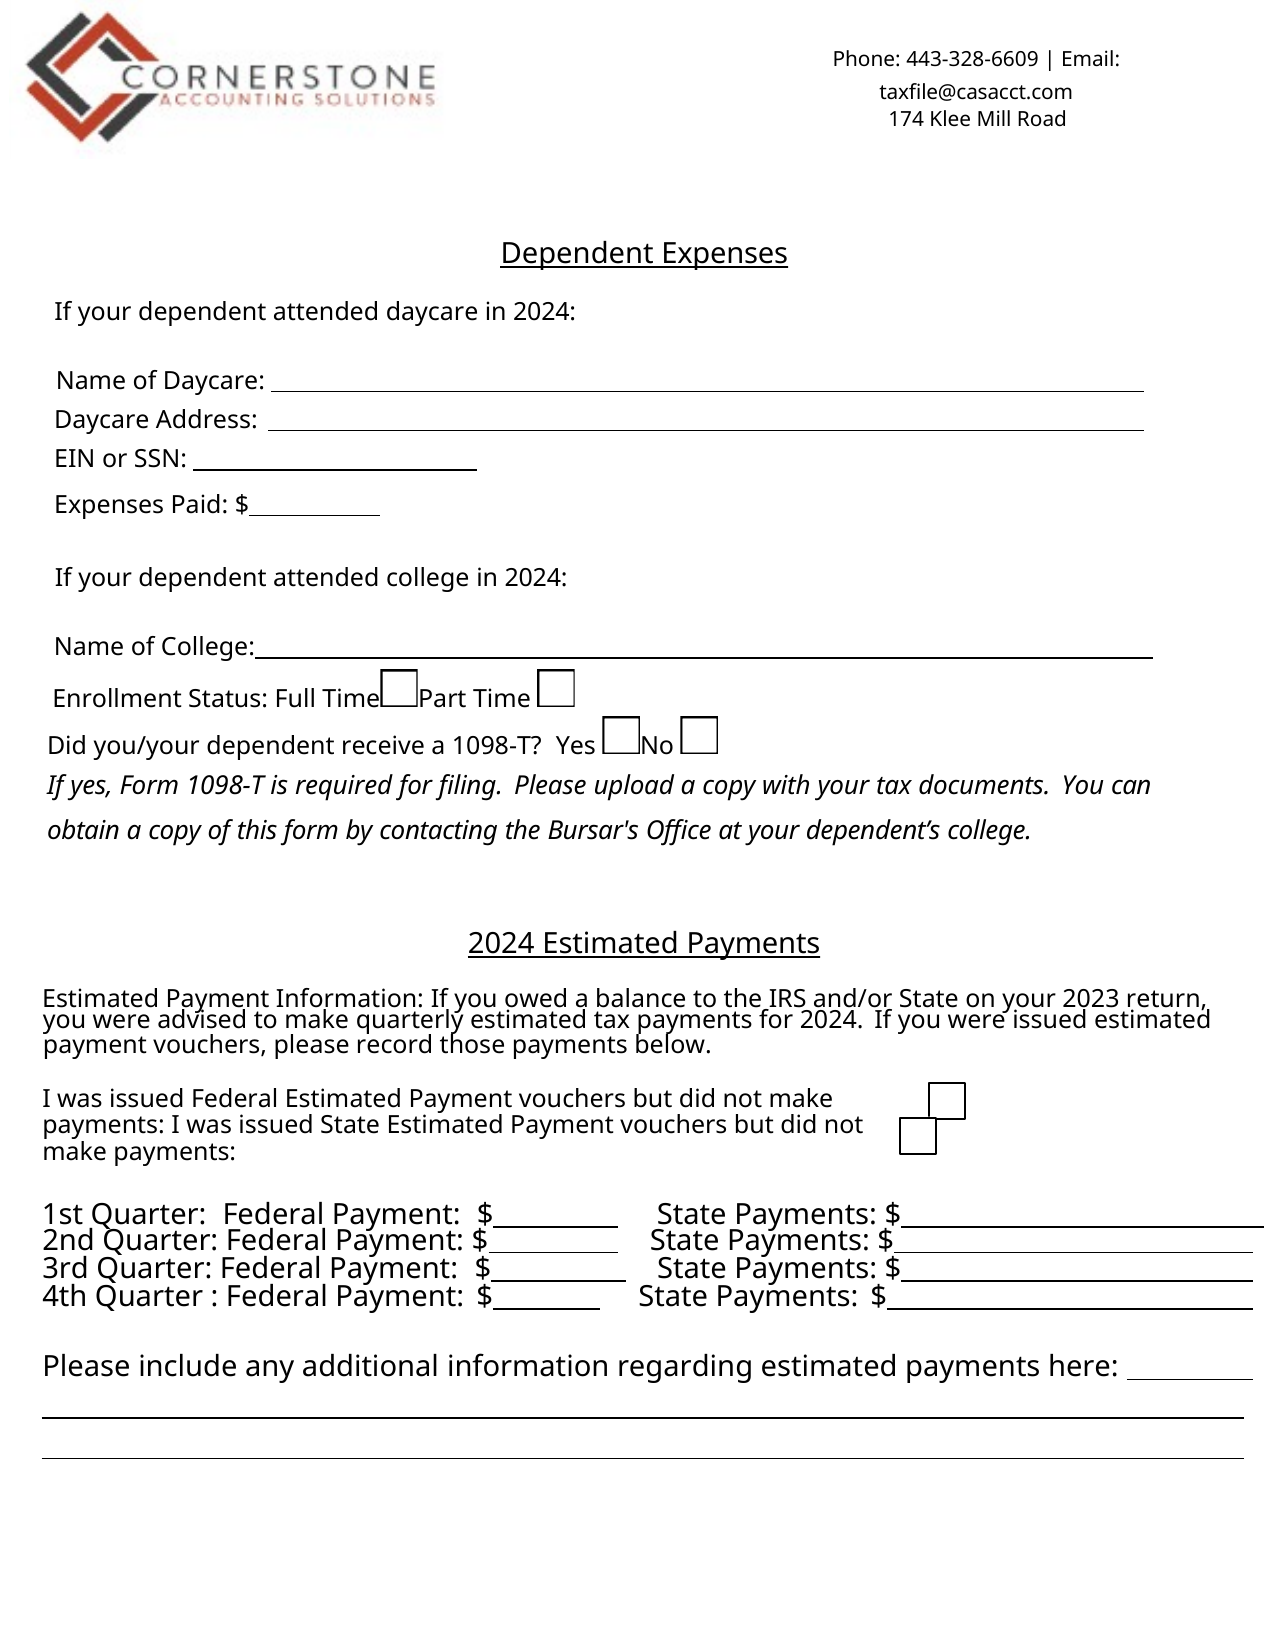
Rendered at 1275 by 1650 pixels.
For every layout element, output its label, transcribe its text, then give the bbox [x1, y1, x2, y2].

text 2024 Estimated Payments [13, 922, 1275, 962]
text Name of College: Enrollment Status: Full TimePart Time [52, 629, 1153, 714]
text I was issued Federal Estimated Payment vouchers but did not make payments: I was issued State Estimated Payment vouchers but did not make payments: [42, 1086, 922, 1168]
text Did you/your dependent receive a 1098-T? Yes No [47, 721, 1275, 762]
text Please include any additional information regarding estimated payments here: [19, 1346, 1275, 1385]
text Expenses Paid: $ [54, 480, 1275, 521]
picture [602, 716, 640, 754]
text obtain a copy of this form by contacting the Bursar's Office at your dependent’s college. [47, 811, 1275, 847]
picture [537, 669, 575, 707]
text If your dependent attended college in 2024: [54, 560, 1275, 594]
picture [380, 669, 418, 707]
text Name of Daycare: Daycare Address: EIN or SSN: [54, 362, 1146, 475]
text Estimated Payment Information: If you owed a balance to the IRS and/or State on your 2023 return, you were advised to make quarterly estimated tax payments for 2024. If you were issued estimated payment vouchers, please record those payments below. [42, 988, 1217, 1060]
picture [680, 716, 718, 754]
text 1st Quarter: Federal Payment: $ State Payments: $ 2nd Quarter: Federal Payment: $ State Payments: $ 3rd Quarter: Federal Payment: $ State Payments: $ 4th Quarter : Federal Payment: $ State Payments: $ [42, 1202, 1264, 1315]
picture [9, 0, 460, 159]
text If yes, Form 1098-T is required for filing. Please upload a copy with your tax documents. You can [47, 767, 1275, 802]
text If your dependent attended daycare in 2024: [54, 294, 1275, 328]
text Dependent Expenses [13, 232, 1275, 272]
